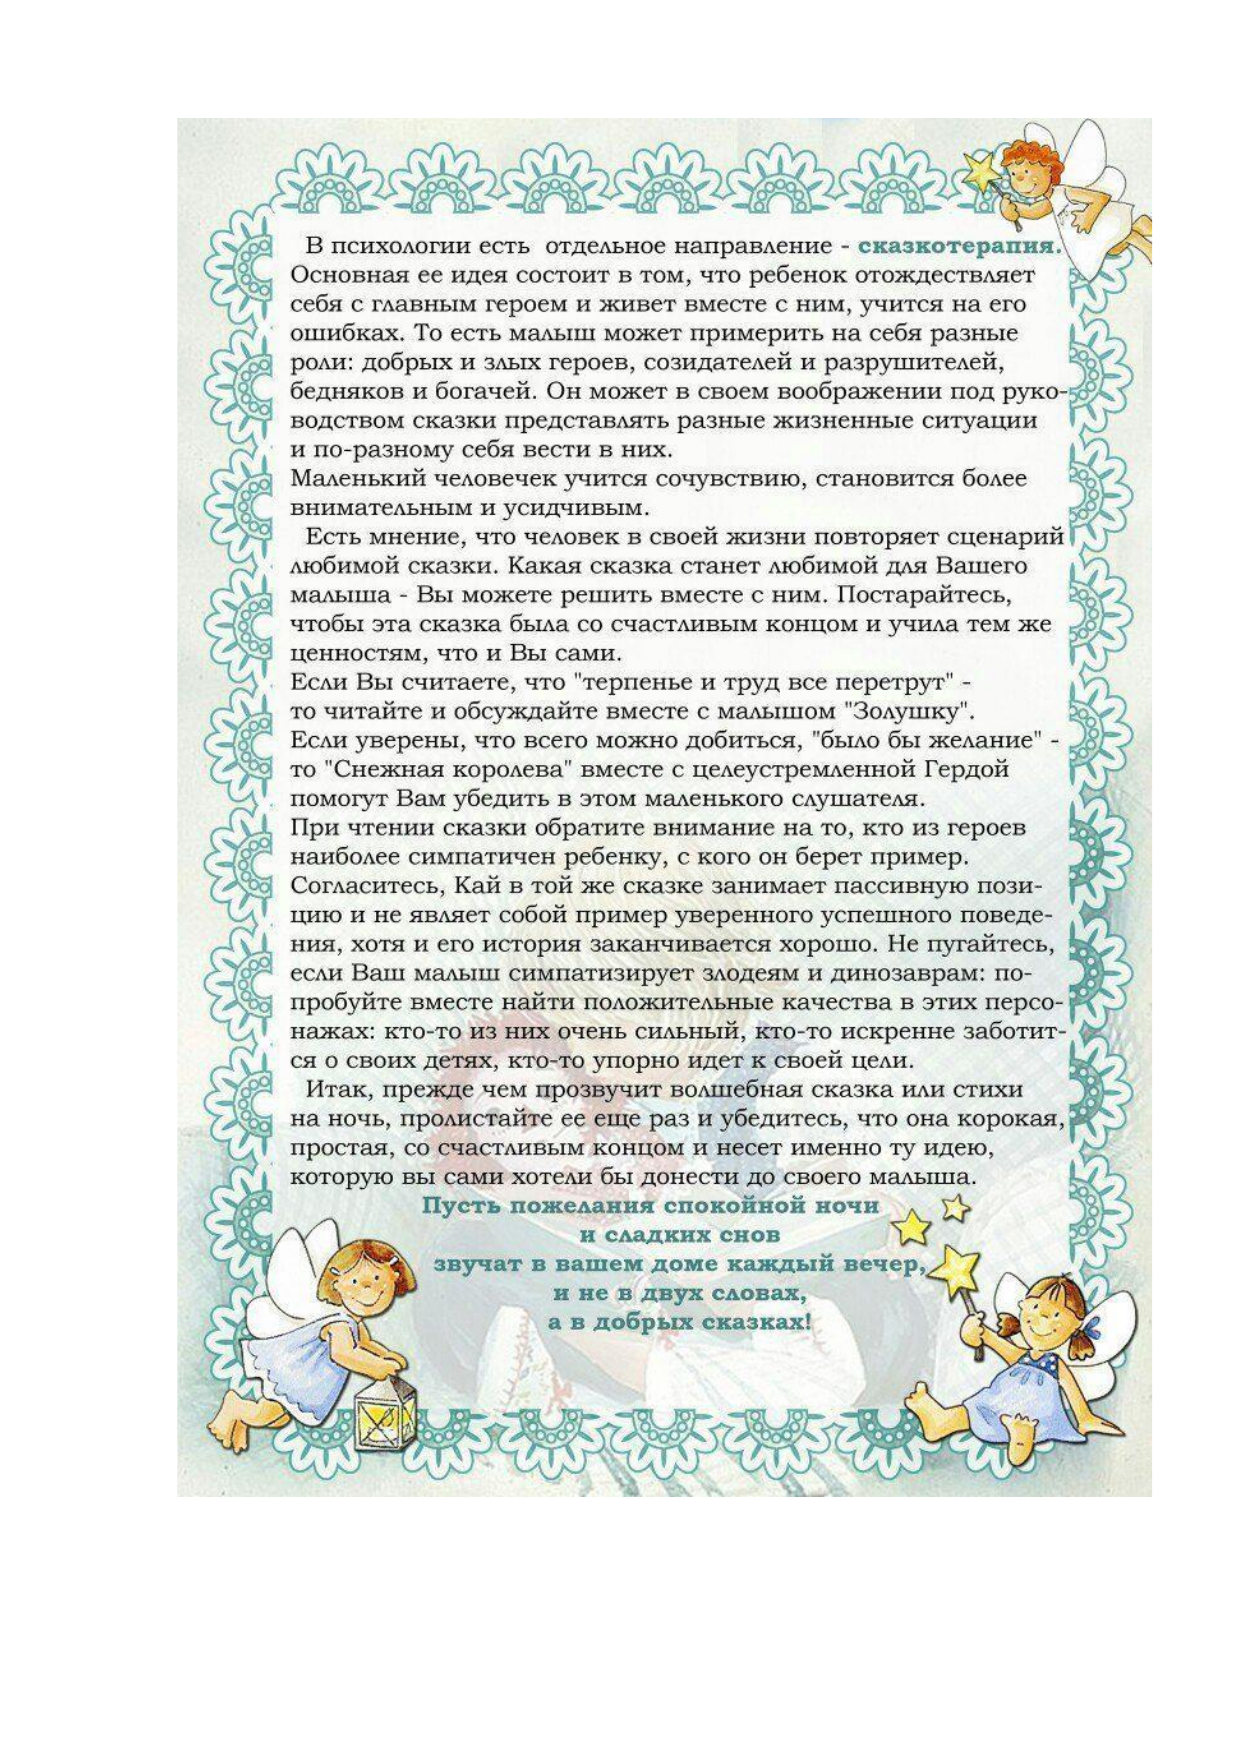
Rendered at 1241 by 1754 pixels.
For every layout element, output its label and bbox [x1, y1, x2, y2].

picture [177, 118, 1153, 1497]
